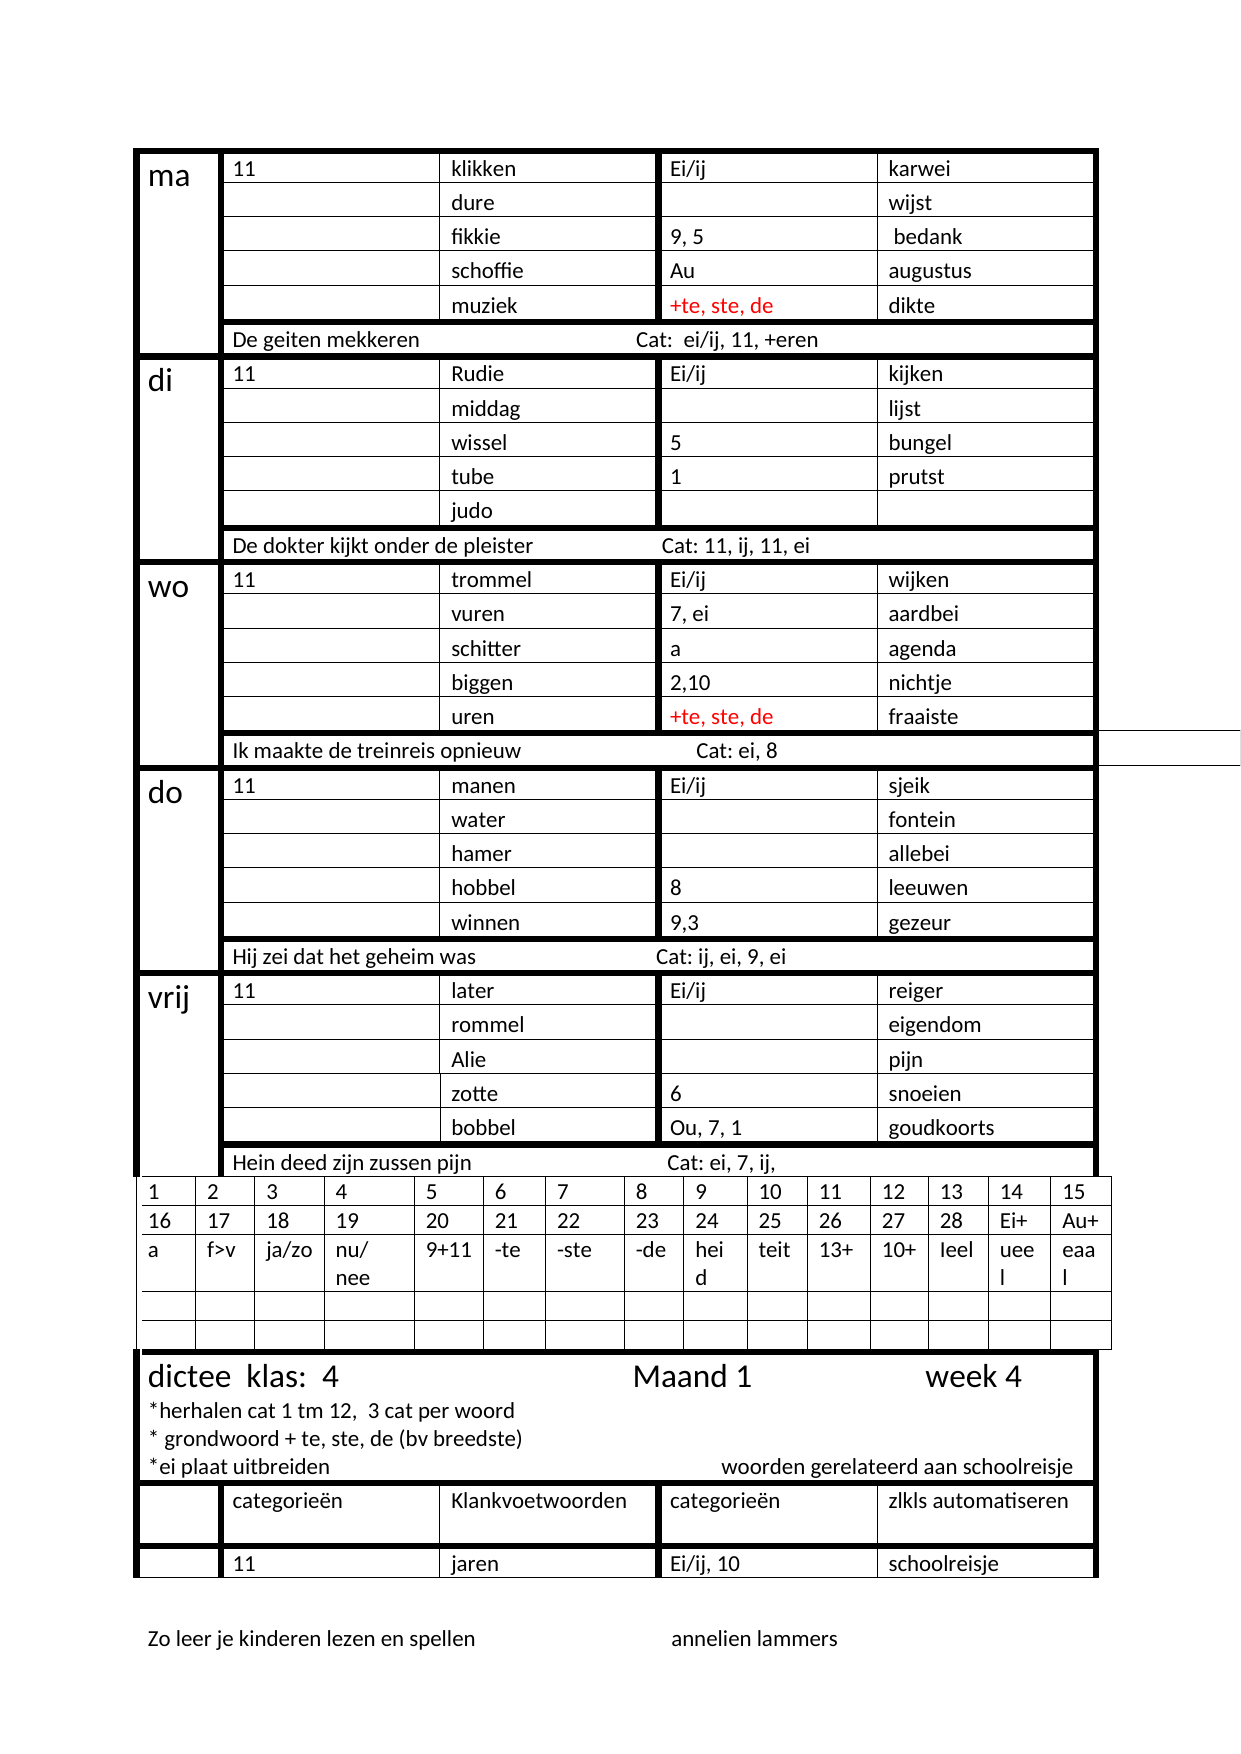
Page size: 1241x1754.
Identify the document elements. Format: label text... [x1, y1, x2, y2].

table_cell 10+ [871, 1235, 928, 1291]
table_cell jaren [440, 1549, 655, 1577]
table_cell later [440, 976, 655, 1004]
table_cell [137, 1320, 195, 1349]
table_cell [196, 1321, 254, 1349]
table_cell eaal [1051, 1235, 1111, 1291]
table_cell schitter [440, 629, 655, 662]
table_cell 7, ei [662, 594, 877, 627]
table_cell 11 [224, 1549, 439, 1577]
table_cell [224, 1040, 439, 1073]
table_cell 4 [325, 1177, 414, 1205]
table_cell rommel [440, 1005, 655, 1039]
table_cell [662, 491, 877, 524]
table_cell De dokter kijkt onder de pleister Cat: 11, ij, 11, ei [224, 531, 1093, 559]
table_cell [224, 868, 439, 902]
table_cell hamer [440, 834, 655, 867]
table_cell winnen [440, 903, 655, 936]
table_cell [224, 217, 439, 250]
table_cell 23 [625, 1206, 683, 1234]
table_cell categorieën [662, 1486, 877, 1542]
table_cell [224, 389, 439, 422]
table_cell ma [140, 154, 218, 353]
table_cell 13+ [808, 1235, 870, 1291]
table_cell [224, 1005, 439, 1039]
table_cell judo [440, 491, 655, 524]
table_cell bedank [878, 217, 1093, 250]
table_cell 19 [325, 1206, 414, 1234]
table_cell 18 [255, 1206, 324, 1234]
table_cell [1099, 731, 1240, 764]
table_cell augustus [878, 251, 1093, 285]
table_cell [224, 834, 439, 867]
table_cell [196, 1292, 254, 1320]
table_cell De geiten mekkeren Cat: ei/ij, 11, +eren [224, 325, 1093, 353]
table_cell Au [662, 251, 877, 285]
table_cell [1051, 1321, 1111, 1349]
table_cell [325, 1321, 414, 1349]
table_cell kijken [878, 360, 1093, 387]
table_cell goudkoorts [878, 1108, 1093, 1141]
table_cell fontein [878, 800, 1093, 833]
table_cell [929, 1292, 988, 1320]
table_cell [625, 1292, 683, 1320]
table_cell ueel [989, 1235, 1050, 1291]
table_cell [224, 1108, 440, 1141]
table_cell Ei/ij, 10 [662, 1549, 877, 1577]
table_cell [662, 834, 877, 867]
table_cell 9+11 [415, 1235, 483, 1291]
table_cell 20 [415, 1206, 483, 1234]
table_cell Ik maakte de treinreis opnieuw Cat: ei, 8 [224, 736, 1093, 764]
table_cell vuren [440, 594, 655, 627]
table_cell wo [140, 565, 218, 764]
table_cell [662, 1005, 877, 1039]
table_cell 27 [871, 1206, 928, 1234]
table_cell fikkie [440, 217, 655, 250]
table_cell [871, 1292, 928, 1320]
table_cell 6 [662, 1074, 877, 1107]
table_cell [224, 286, 439, 319]
table_cell -te [484, 1235, 545, 1291]
table_cell heid [684, 1235, 747, 1291]
table_cell 28 [929, 1206, 988, 1234]
table_cell schoolreisje [878, 1549, 1093, 1577]
table_cell 6 [484, 1177, 545, 1205]
table_cell [325, 1292, 414, 1320]
table_cell bungel [878, 423, 1093, 456]
table_cell [662, 183, 877, 216]
table_cell [224, 903, 439, 936]
table_cell 13 [929, 1177, 988, 1205]
table_cell [748, 1292, 807, 1320]
table_cell bobbel [441, 1108, 655, 1141]
table_cell nichtje [878, 663, 1093, 696]
table_cell reiger [878, 976, 1093, 1004]
table_cell Ei/ij [662, 154, 877, 182]
table_cell [546, 1321, 624, 1349]
table_cell 7 [546, 1177, 624, 1205]
table_cell [224, 697, 439, 730]
table_cell 15 [1051, 1177, 1111, 1205]
table_cell gezeur [878, 903, 1093, 936]
table_cell eigendom [878, 1005, 1093, 1039]
table_cell [684, 1292, 747, 1320]
table_cell pijn [878, 1040, 1093, 1073]
table_cell [224, 423, 439, 456]
table_cell prutst [878, 457, 1093, 490]
table_cell uren [440, 697, 655, 730]
table_cell f>v [196, 1235, 254, 1291]
table_cell 25 [748, 1206, 807, 1234]
table_cell 5 [662, 423, 877, 456]
table_cell Ei/ij [662, 565, 877, 593]
table_cell 11 [224, 771, 439, 799]
table_cell manen [440, 771, 655, 799]
table_cell zlkls automatiseren [878, 1486, 1093, 1542]
table_cell Ei/ij [662, 771, 877, 799]
table_cell [224, 1074, 440, 1107]
table_cell schoffie [440, 251, 655, 285]
table_cell [224, 491, 439, 524]
table_cell [224, 457, 439, 490]
table_cell 8 [625, 1177, 683, 1205]
table_cell 3 [255, 1177, 324, 1205]
table_cell [929, 1321, 988, 1349]
table_cell leeuwen [878, 868, 1093, 902]
table_cell 9 [684, 1177, 747, 1205]
table_cell [255, 1292, 324, 1320]
table_cell 22 [546, 1206, 624, 1234]
table_cell ja/zo [255, 1235, 324, 1291]
table_cell wijst [878, 183, 1093, 216]
table_cell [224, 800, 439, 833]
table_cell [137, 1291, 195, 1320]
table_cell klikken [440, 154, 655, 182]
table_cell lijst [878, 389, 1093, 422]
table_cell [878, 491, 1093, 524]
table_cell nu/nee [325, 1235, 414, 1291]
table_cell categorieën [224, 1486, 439, 1542]
table_cell fraaiste [878, 697, 1093, 730]
table_cell 2,10 [662, 663, 877, 696]
table_cell [684, 1321, 747, 1349]
table_cell Alie [440, 1040, 655, 1073]
table_cell -de [625, 1235, 683, 1291]
table_cell 14 [989, 1177, 1050, 1205]
table_cell Hein deed zijn zussen pijn Cat: ei, 7, ij, [224, 1148, 1093, 1176]
table_cell 21 [484, 1206, 545, 1234]
table_cell ma [140, 1549, 218, 1577]
table_cell [484, 1321, 545, 1349]
table_cell 5 [415, 1177, 483, 1205]
table_cell sjeik [878, 771, 1093, 799]
table_cell allebei [878, 834, 1093, 867]
table_cell 1 [137, 1176, 195, 1205]
table_cell [224, 594, 439, 627]
table_cell 16 [137, 1205, 195, 1234]
table_cell [546, 1292, 624, 1320]
table_cell [748, 1321, 807, 1349]
table_cell [140, 1486, 218, 1542]
table_cell hobbel [440, 868, 655, 902]
table_cell agenda [878, 629, 1093, 662]
table_cell 24 [684, 1206, 747, 1234]
table_cell muziek [440, 286, 655, 319]
table_cell [989, 1321, 1050, 1349]
table_cell teit [748, 1235, 807, 1291]
table_cell [808, 1292, 870, 1320]
table_cell 17 [196, 1206, 254, 1234]
table_cell wissel [440, 423, 655, 456]
table_cell 1 [662, 457, 877, 490]
table_cell [224, 629, 439, 662]
table_cell a [662, 629, 877, 662]
table_cell +te, ste, de [662, 286, 877, 319]
table_cell 9,3 [662, 903, 877, 936]
table_cell [255, 1321, 324, 1349]
table_cell [662, 800, 877, 833]
table_cell tube [440, 457, 655, 490]
table_cell aardbei [878, 594, 1093, 627]
table_cell [871, 1321, 928, 1349]
table_cell Ei+ [989, 1206, 1050, 1234]
table_cell 12 [871, 1177, 928, 1205]
table_cell dictee klas: 4 Maand 1 week 4 *herhalen cat 1 tm 12, 3 cat per woord * grondwoord + te, ste, de (bv breedste) *ei plaat uitbreiden woorden gerelateerd aan schoolreisje [140, 1349, 1093, 1480]
table_cell [1051, 1292, 1111, 1320]
table_cell 8 [662, 868, 877, 902]
table_cell Hij zei dat het geheim was Cat: ij, ei, 9, ei [224, 942, 1093, 970]
table_cell [415, 1321, 483, 1349]
table_cell Ei/ij [662, 360, 877, 387]
table_cell a [137, 1234, 195, 1291]
table_cell 11 [808, 1177, 870, 1205]
table_cell wijken [878, 565, 1093, 593]
table_cell dure [440, 183, 655, 216]
table_cell Ou, 7, 1 [662, 1108, 877, 1141]
table_cell middag [440, 389, 655, 422]
table_cell [808, 1321, 870, 1349]
table_cell [989, 1292, 1050, 1320]
table_cell [224, 183, 439, 216]
table_cell di [140, 360, 218, 559]
table_cell dikte [878, 286, 1093, 319]
table_cell trommel [440, 565, 655, 593]
table_cell Klankvoetwoorden [440, 1486, 655, 1542]
table_cell water [440, 800, 655, 833]
table_cell [415, 1292, 483, 1320]
table_cell do [140, 771, 218, 970]
table_cell biggen [440, 663, 655, 696]
table_cell 11 [224, 154, 439, 182]
table_cell [224, 663, 439, 696]
table_cell +te, ste, de [662, 697, 877, 730]
table_cell 10 [748, 1177, 807, 1205]
table_cell zotte [441, 1074, 655, 1107]
table_cell [625, 1321, 683, 1349]
table_cell [224, 251, 439, 285]
table_cell Rudie [440, 360, 655, 387]
table_cell [484, 1292, 545, 1320]
table_cell karwei [878, 154, 1093, 182]
table_cell 11 [224, 360, 439, 387]
table_cell snoeien [878, 1074, 1093, 1107]
table_cell 26 [808, 1206, 870, 1234]
table_cell 11 [224, 565, 439, 593]
table_cell Ei/ij [662, 976, 877, 1004]
table_cell Au+ [1051, 1206, 1111, 1234]
table_cell [662, 389, 877, 422]
table_cell 9, 5 [662, 217, 877, 250]
table_cell [662, 1040, 877, 1073]
table_cell 2 [196, 1177, 254, 1205]
table_cell -ste [546, 1235, 624, 1291]
table_cell 11 [224, 976, 439, 1004]
table_cell vrij [140, 976, 218, 1176]
table_cell Ieel [929, 1235, 988, 1291]
